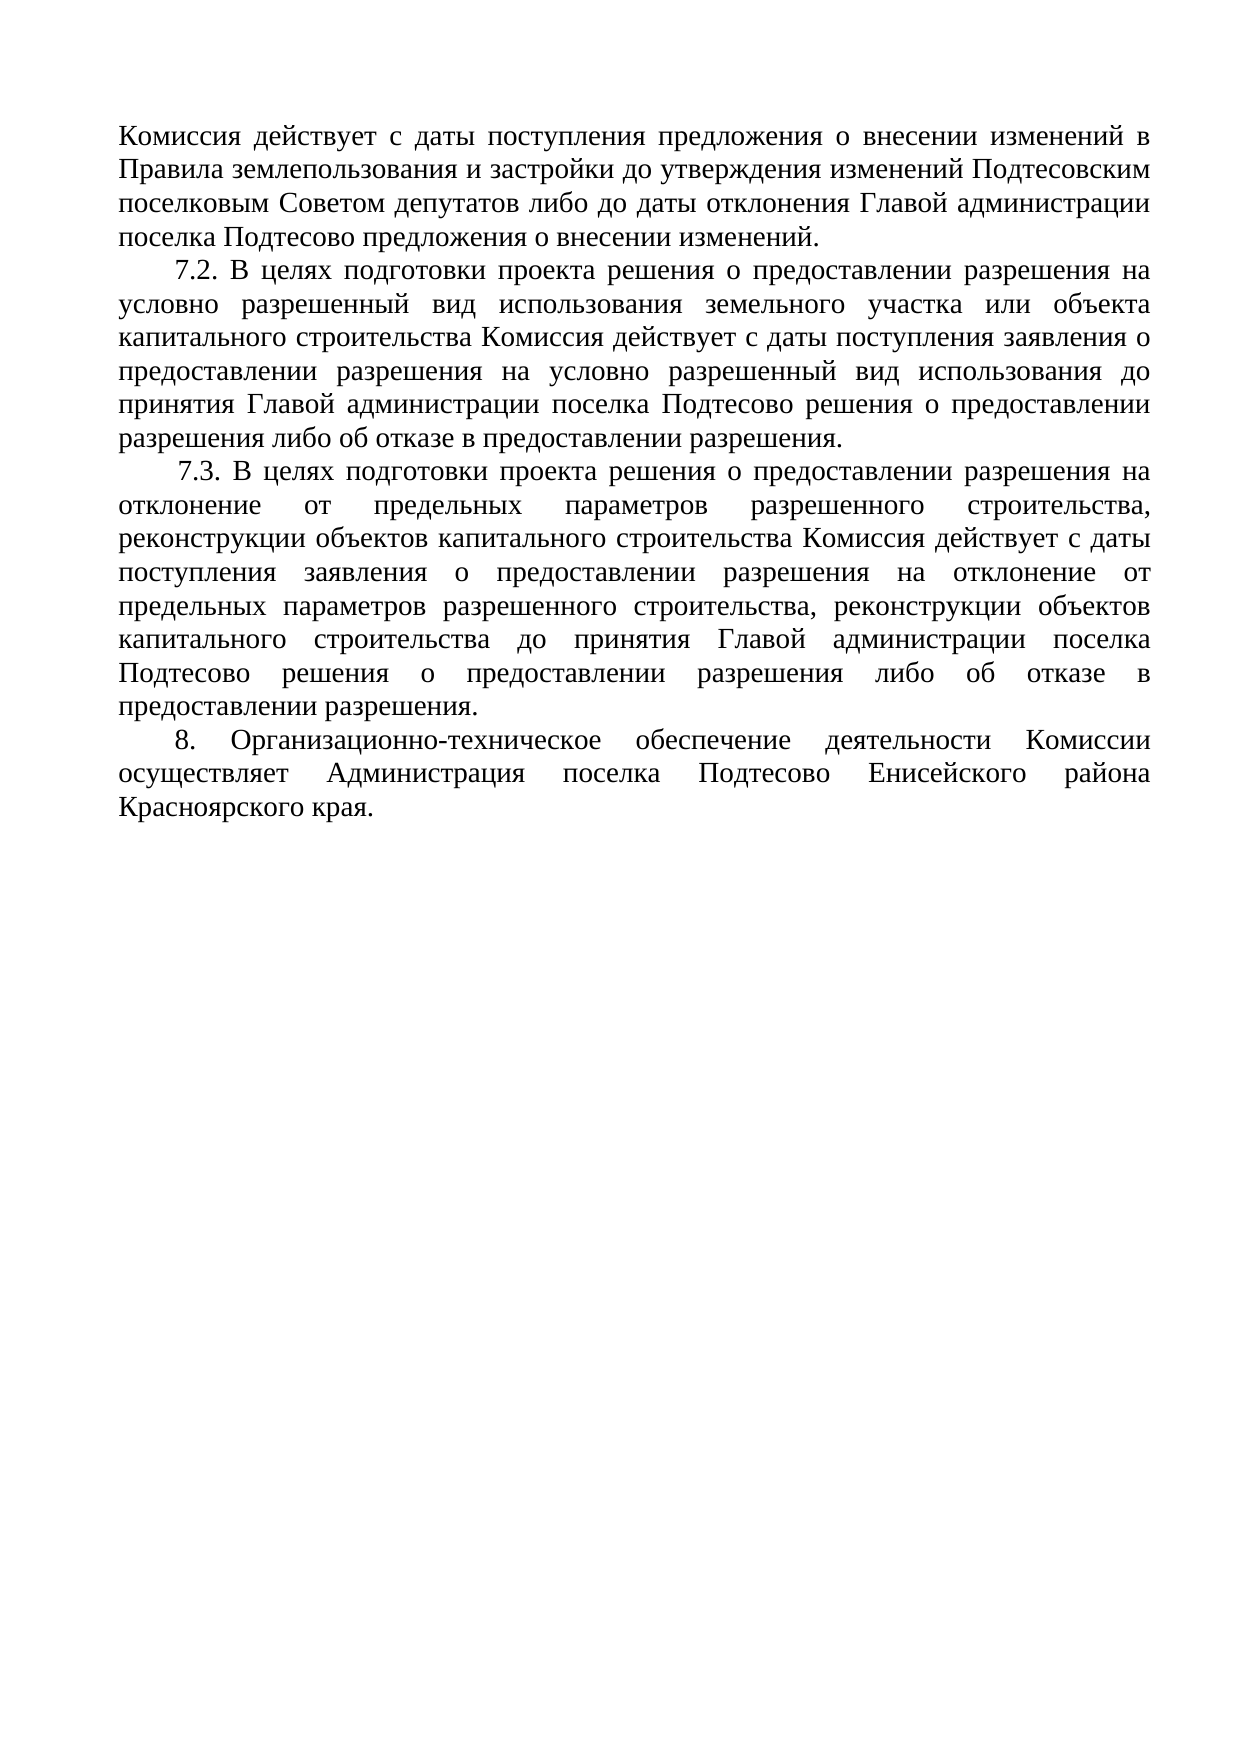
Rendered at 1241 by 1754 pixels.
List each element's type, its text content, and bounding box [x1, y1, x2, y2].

text 7.3. В целях подготовки проекта решения о предоставлении разрешения на отклонение от предельных параметров разрешенного строительства, реконструкции объектов капитального строительства Комиссия действует с даты поступления заявления о предоставлении разрешения на отклонение от предельных параметров разрешенного строительства, реконструкции объектов капитального строительства до принятия Главой администрации поселка Подтесово решения о предоставлении разрешения либо об отказе в предоставлении разрешения. [118, 453, 1152, 722]
text 7.2. В целях подготовки проекта решения о предоставлении разрешения на условно разрешенный вид использования земельного участка или объекта капитального строительства Комиссия действует с даты поступления заявления о предоставлении разрешения на условно разрешенный вид использования до принятия Главой администрации поселка Подтесово решения о предоставлении разрешения либо об отказе в предоставлении разрешения. [118, 252, 1152, 453]
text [118, 118, 1152, 252]
text 8. Организационно-техническое обеспечение деятельности Комиссии осуществляет Администрация поселка Подтесово Енисейского района Красноярского края. [118, 722, 1152, 822]
